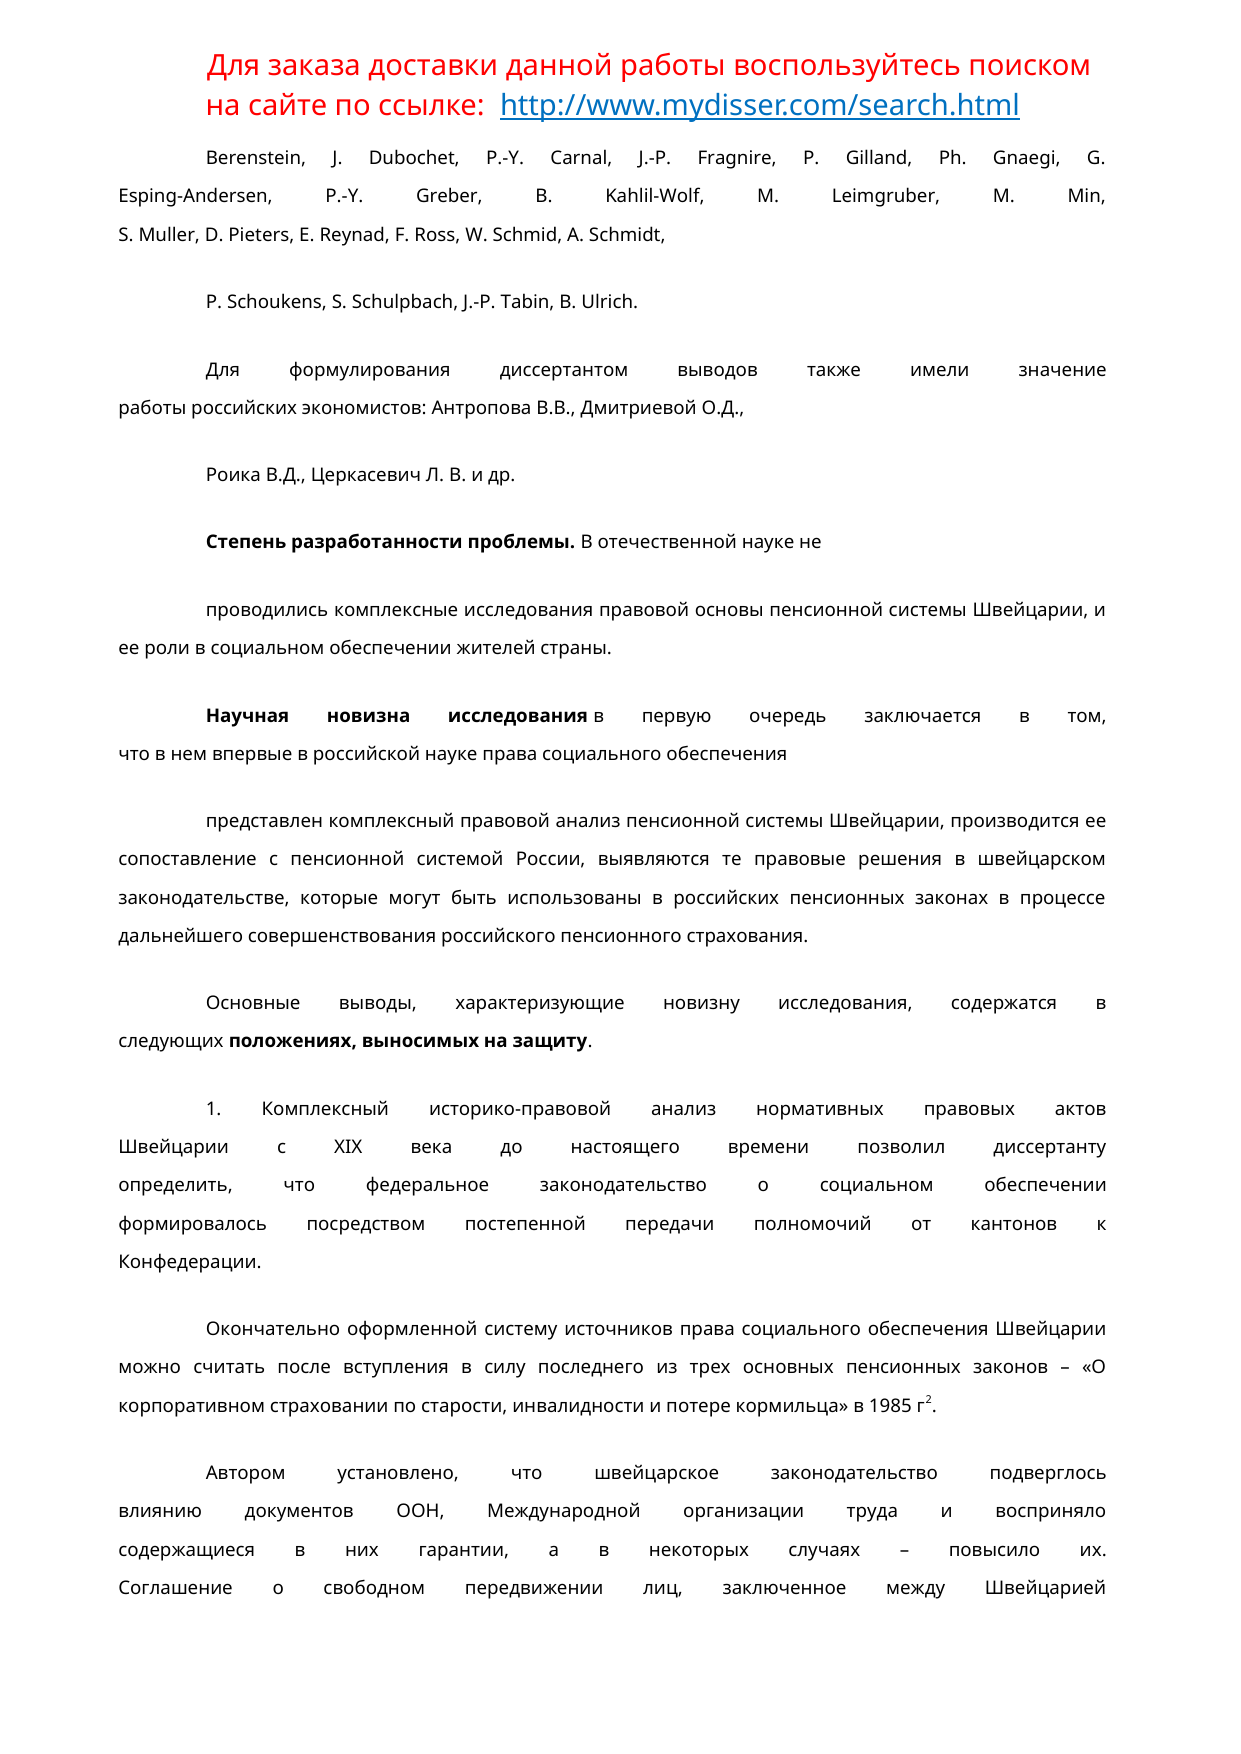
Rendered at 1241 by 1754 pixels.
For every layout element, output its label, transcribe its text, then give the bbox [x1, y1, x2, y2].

text 1. Комплексный историко-правовой анализ нормативных правовых актов Швейцарии с ХIХ века до настоящего времени позволил диссертанту определить, что федеральное законодательство о социальном обеспечении формировалось посредством постепенной передачи полномочий от кантонов к Конфедерации. [118, 1095, 1107, 1274]
text Berenstein, J. Dubochet, P.-Y. Carnal, J.-P. Fragnire, P. Gilland, Ph. Gnaegi, G. Esping-Andersen, P.-Y. Greber, B. Kahlil-Wolf, M. Leimgruber, M. Min, S. Muller, D. Pieters, E. Reynad, F. Ross, W. Schmid, A. Schmidt, [118, 144, 1107, 247]
text Степень разработанности проблемы. В отечественной науке не [118, 529, 1107, 554]
text Окончательно оформленной систему источников права социального обеспечения Швейцарии можно считать после вступления в силу последнего из трех основных пенсионных законов – «О корпоративном страховании по старости, инвалидности и потере кормильца» в 1985 г2. [118, 1316, 1107, 1417]
text представлен комплексный правовой анализ пенсионной системы Швейцарии, производится ее сопоставление с пенсионной системой России, выявляются те правовые решения в швейцарском законодательстве, которые могут быть использованы в российских пенсионных законах в процессе дальнейшего совершенствования российского пенсионного страхования. [118, 807, 1107, 948]
text Для формулирования диссертантом выводов также имели значение работы российских экономистов: Антропова В.В., Дмитриевой О.Д., [118, 356, 1107, 419]
text Основные выводы, характеризующие новизну исследования, содержатся в следующих положениях, выносимых на защиту. [118, 989, 1107, 1053]
text P. Schoukens, S. Schulpbach, J.-P. Tabin, B. Ulrich. [118, 288, 1107, 314]
text проводились комплексные исследования правовой основы пенсионной системы Швейцарии, и ее роли в социальном обеспечении жителей страны. [118, 596, 1107, 660]
text Научная новизна исследования в первую очередь заключается в том, что в нем впервые в российской науке права социального обеспечения [118, 702, 1107, 766]
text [118, 1459, 1107, 1599]
text Роика В.Д., Церкасевич Л. В. и др. [118, 461, 1107, 487]
